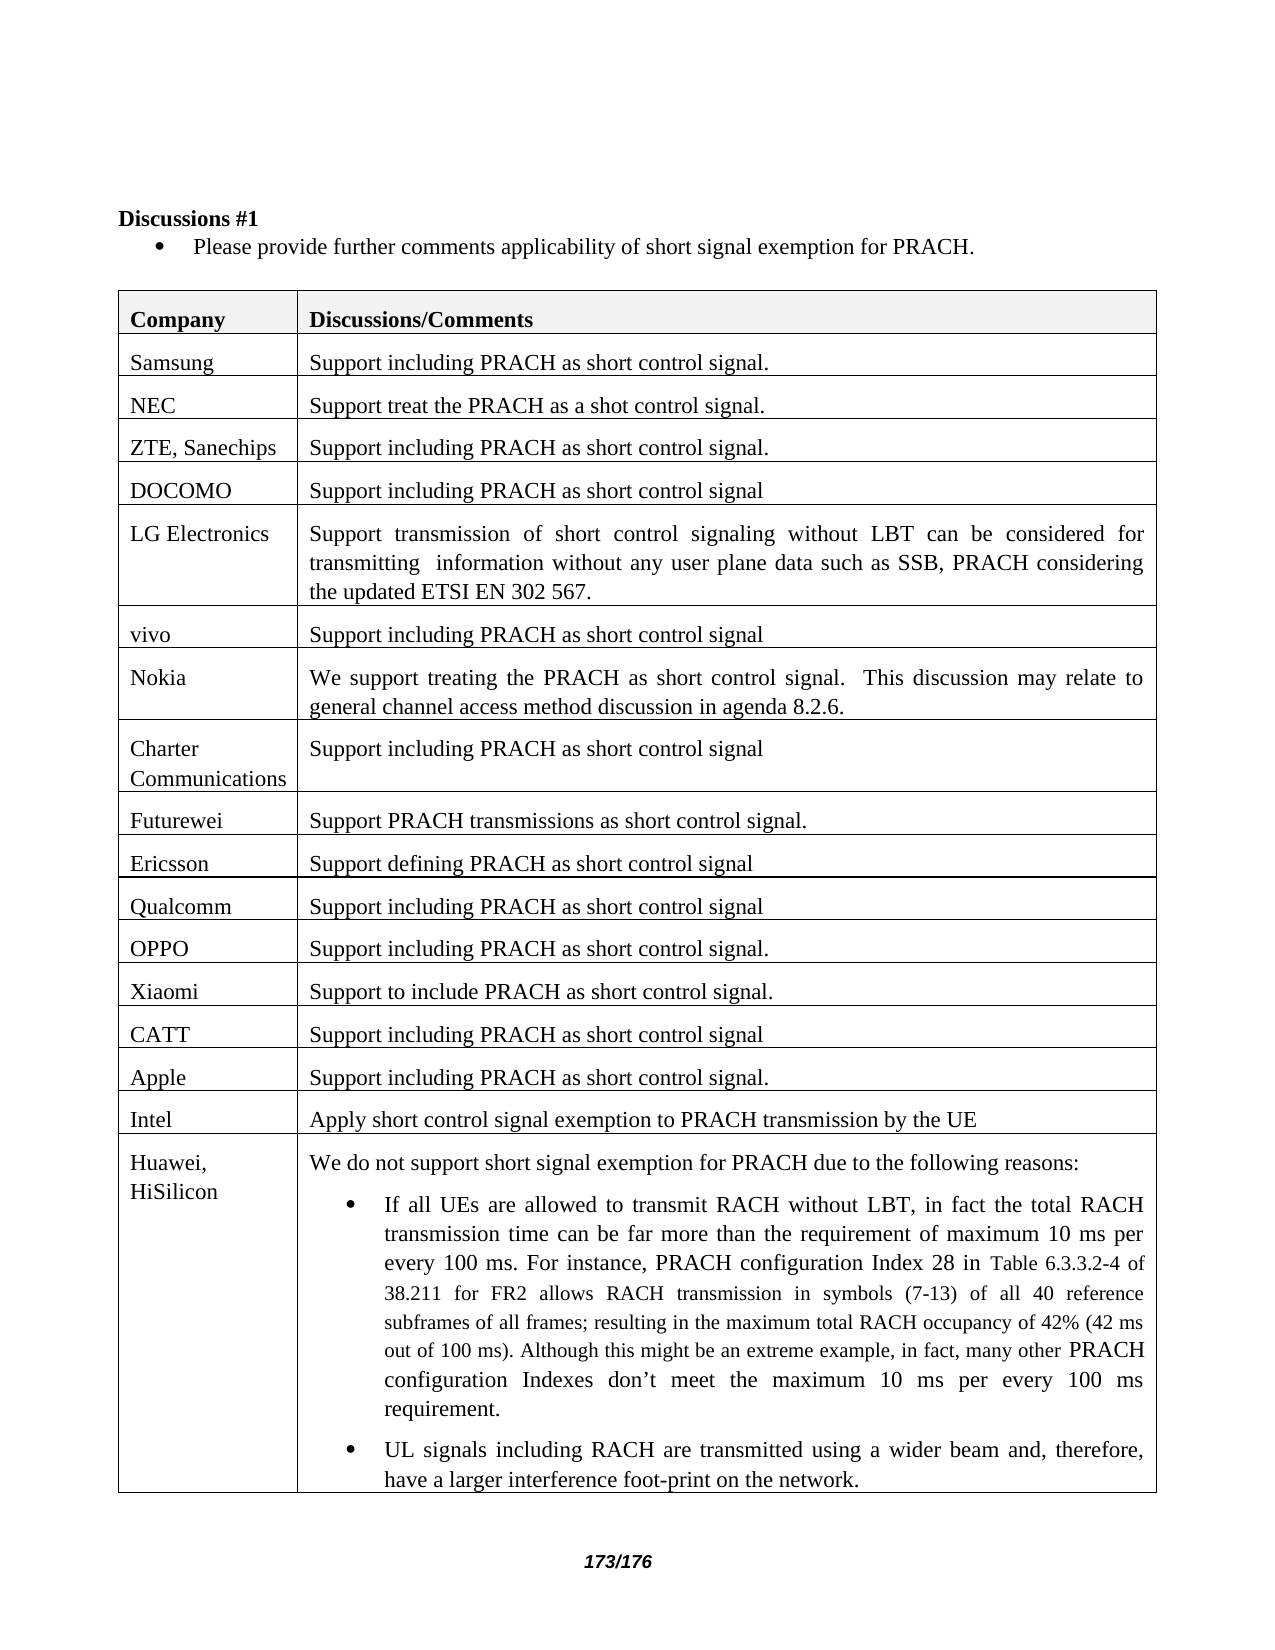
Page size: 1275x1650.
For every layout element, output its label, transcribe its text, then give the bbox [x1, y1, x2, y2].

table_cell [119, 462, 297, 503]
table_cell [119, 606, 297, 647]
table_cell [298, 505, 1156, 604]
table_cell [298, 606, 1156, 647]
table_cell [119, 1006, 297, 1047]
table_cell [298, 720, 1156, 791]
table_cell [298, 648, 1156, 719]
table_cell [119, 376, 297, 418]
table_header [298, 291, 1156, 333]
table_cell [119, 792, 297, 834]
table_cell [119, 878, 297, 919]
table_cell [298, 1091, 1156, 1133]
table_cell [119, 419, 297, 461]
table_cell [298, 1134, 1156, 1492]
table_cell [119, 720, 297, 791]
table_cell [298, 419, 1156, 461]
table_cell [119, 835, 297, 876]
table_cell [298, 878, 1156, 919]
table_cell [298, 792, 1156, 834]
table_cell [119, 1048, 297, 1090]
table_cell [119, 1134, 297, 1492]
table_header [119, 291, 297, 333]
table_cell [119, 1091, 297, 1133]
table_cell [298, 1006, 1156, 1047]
text Discussions #1 [118, 204, 1157, 231]
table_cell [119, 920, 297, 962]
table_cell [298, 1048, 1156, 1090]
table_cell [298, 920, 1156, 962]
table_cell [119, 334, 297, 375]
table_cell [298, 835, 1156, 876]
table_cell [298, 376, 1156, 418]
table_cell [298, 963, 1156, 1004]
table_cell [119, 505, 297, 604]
list Please provide further comments applicability of short signal exemption for PRACH. [156, 233, 1157, 259]
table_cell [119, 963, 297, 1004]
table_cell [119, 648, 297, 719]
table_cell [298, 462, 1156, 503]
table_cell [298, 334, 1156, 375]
